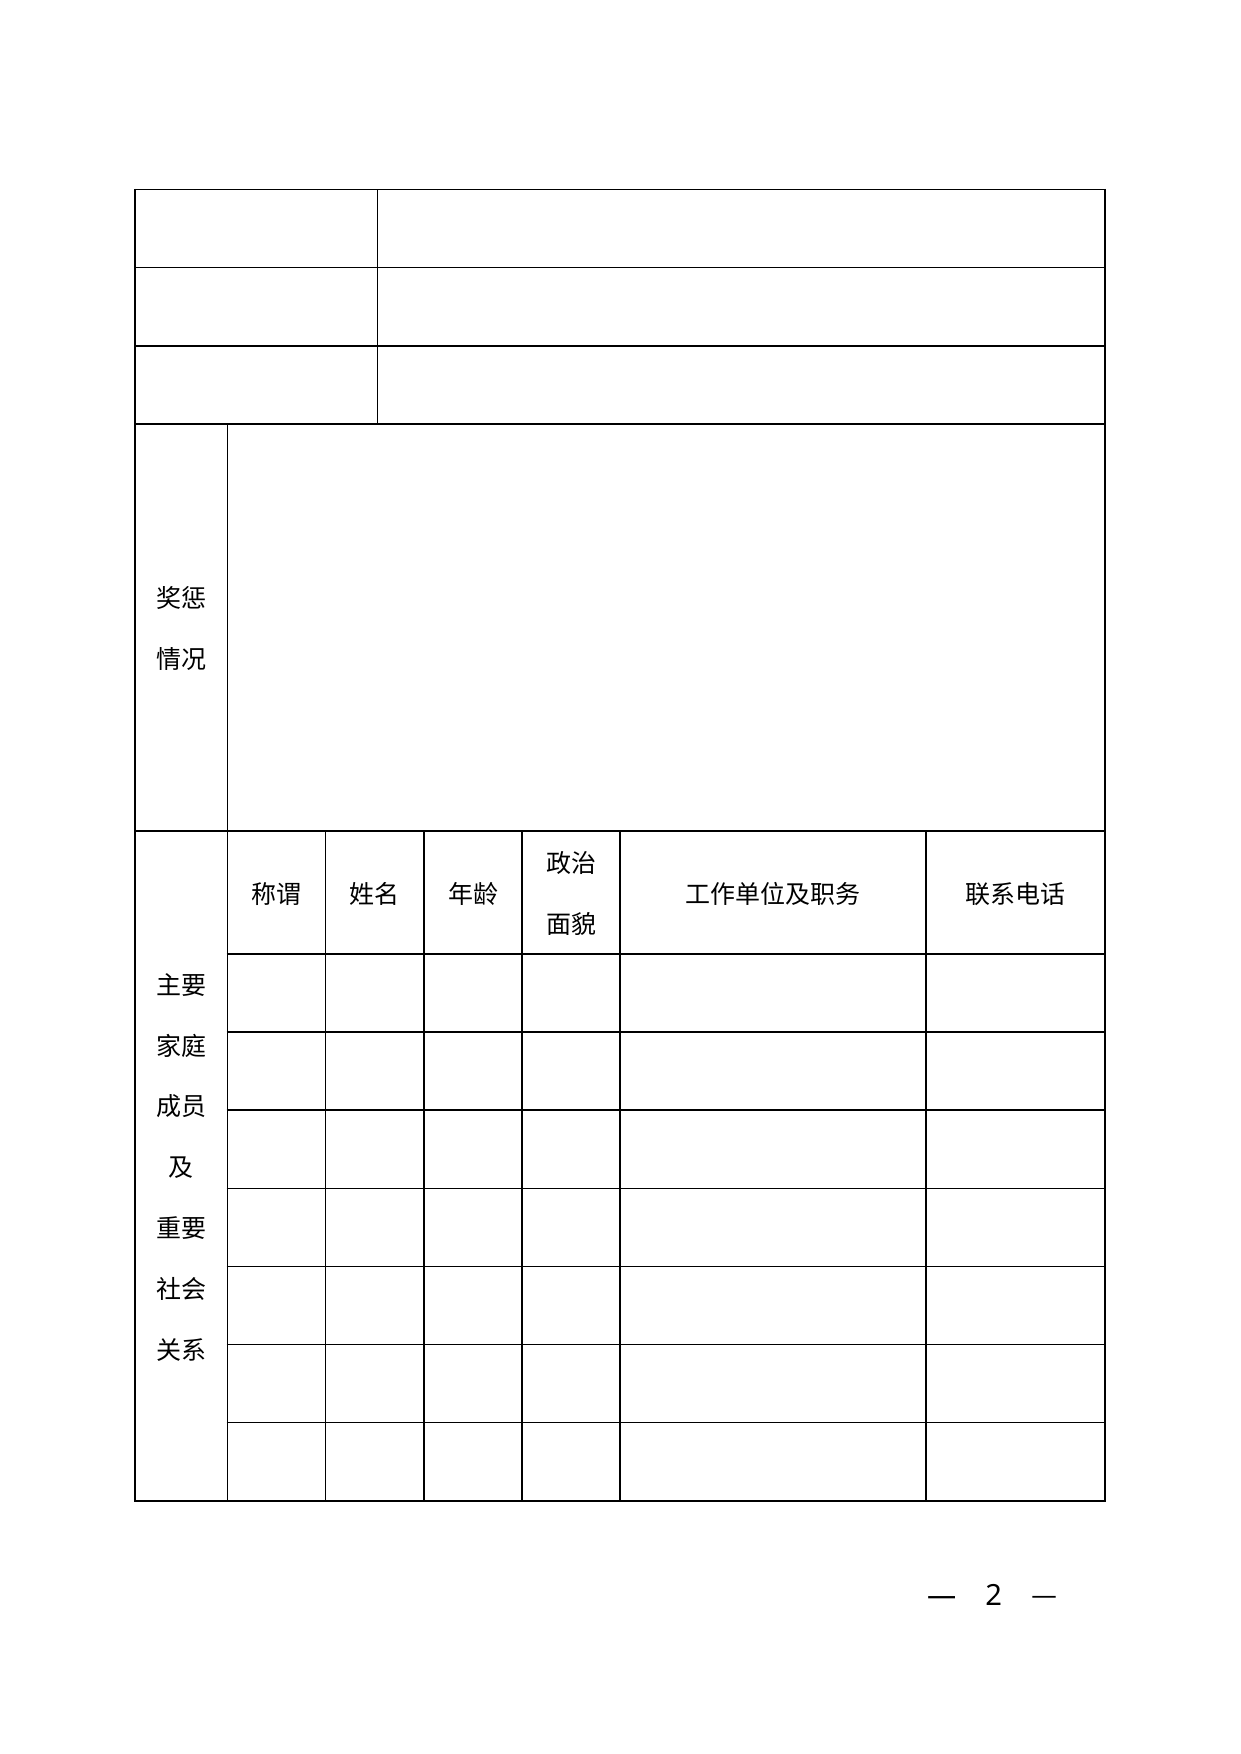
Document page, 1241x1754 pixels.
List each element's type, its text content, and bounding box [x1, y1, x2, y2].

table_cell [621, 1267, 925, 1344]
table_cell 政治 面貌 [523, 832, 619, 953]
table_cell [425, 1423, 521, 1500]
table_cell [425, 1033, 521, 1109]
table_cell [326, 1423, 423, 1500]
table_cell [523, 1111, 619, 1187]
table_cell [621, 955, 925, 1031]
table_cell [425, 1111, 521, 1187]
table_cell [228, 955, 325, 1031]
table_cell [523, 955, 619, 1031]
table_cell 工作单位及职务 [621, 832, 925, 953]
table_cell [378, 190, 1104, 267]
table_cell 主要 家庭 成员 及 重要 社会 关系 [136, 832, 227, 1500]
table_cell [523, 1345, 619, 1422]
table_cell 奖惩情况 [136, 425, 227, 830]
table_cell [136, 190, 377, 267]
table_cell [927, 1111, 1104, 1187]
table_cell [523, 1267, 619, 1344]
table_cell [523, 1189, 619, 1266]
table_cell [425, 955, 521, 1031]
table_cell [927, 955, 1104, 1031]
table_cell [228, 1033, 325, 1109]
table_cell [425, 1189, 521, 1266]
table_cell [228, 1345, 325, 1422]
table_cell [228, 1267, 325, 1344]
table_cell [927, 1267, 1104, 1344]
table_cell 联系电话 [927, 832, 1104, 953]
table_cell [621, 1423, 925, 1500]
table_cell [425, 1267, 521, 1344]
table_cell 年龄 [425, 832, 521, 953]
table_cell [326, 1033, 423, 1109]
table_cell [523, 1423, 619, 1500]
table_cell [927, 1423, 1104, 1500]
table_cell [228, 425, 1104, 830]
table_cell [326, 1111, 423, 1187]
table_cell [425, 1345, 521, 1422]
table_cell [378, 268, 1104, 345]
table_cell [136, 347, 377, 423]
table_cell 姓名 [326, 832, 423, 953]
table_cell [621, 1111, 925, 1187]
table_cell [621, 1033, 925, 1109]
table_cell [228, 1111, 325, 1187]
table_cell [326, 955, 423, 1031]
table_cell [621, 1189, 925, 1266]
table_cell [136, 268, 377, 345]
table_cell [927, 1345, 1104, 1422]
table_cell [326, 1189, 423, 1266]
table_cell 称谓 [228, 832, 325, 953]
table_cell [927, 1189, 1104, 1266]
table_cell [228, 1189, 325, 1266]
table_cell [621, 1345, 925, 1422]
table_cell [927, 1033, 1104, 1109]
table_cell [228, 1423, 325, 1500]
table_cell [326, 1345, 423, 1422]
table_cell [523, 1033, 619, 1109]
table_cell [326, 1267, 423, 1344]
table_cell [378, 347, 1104, 423]
